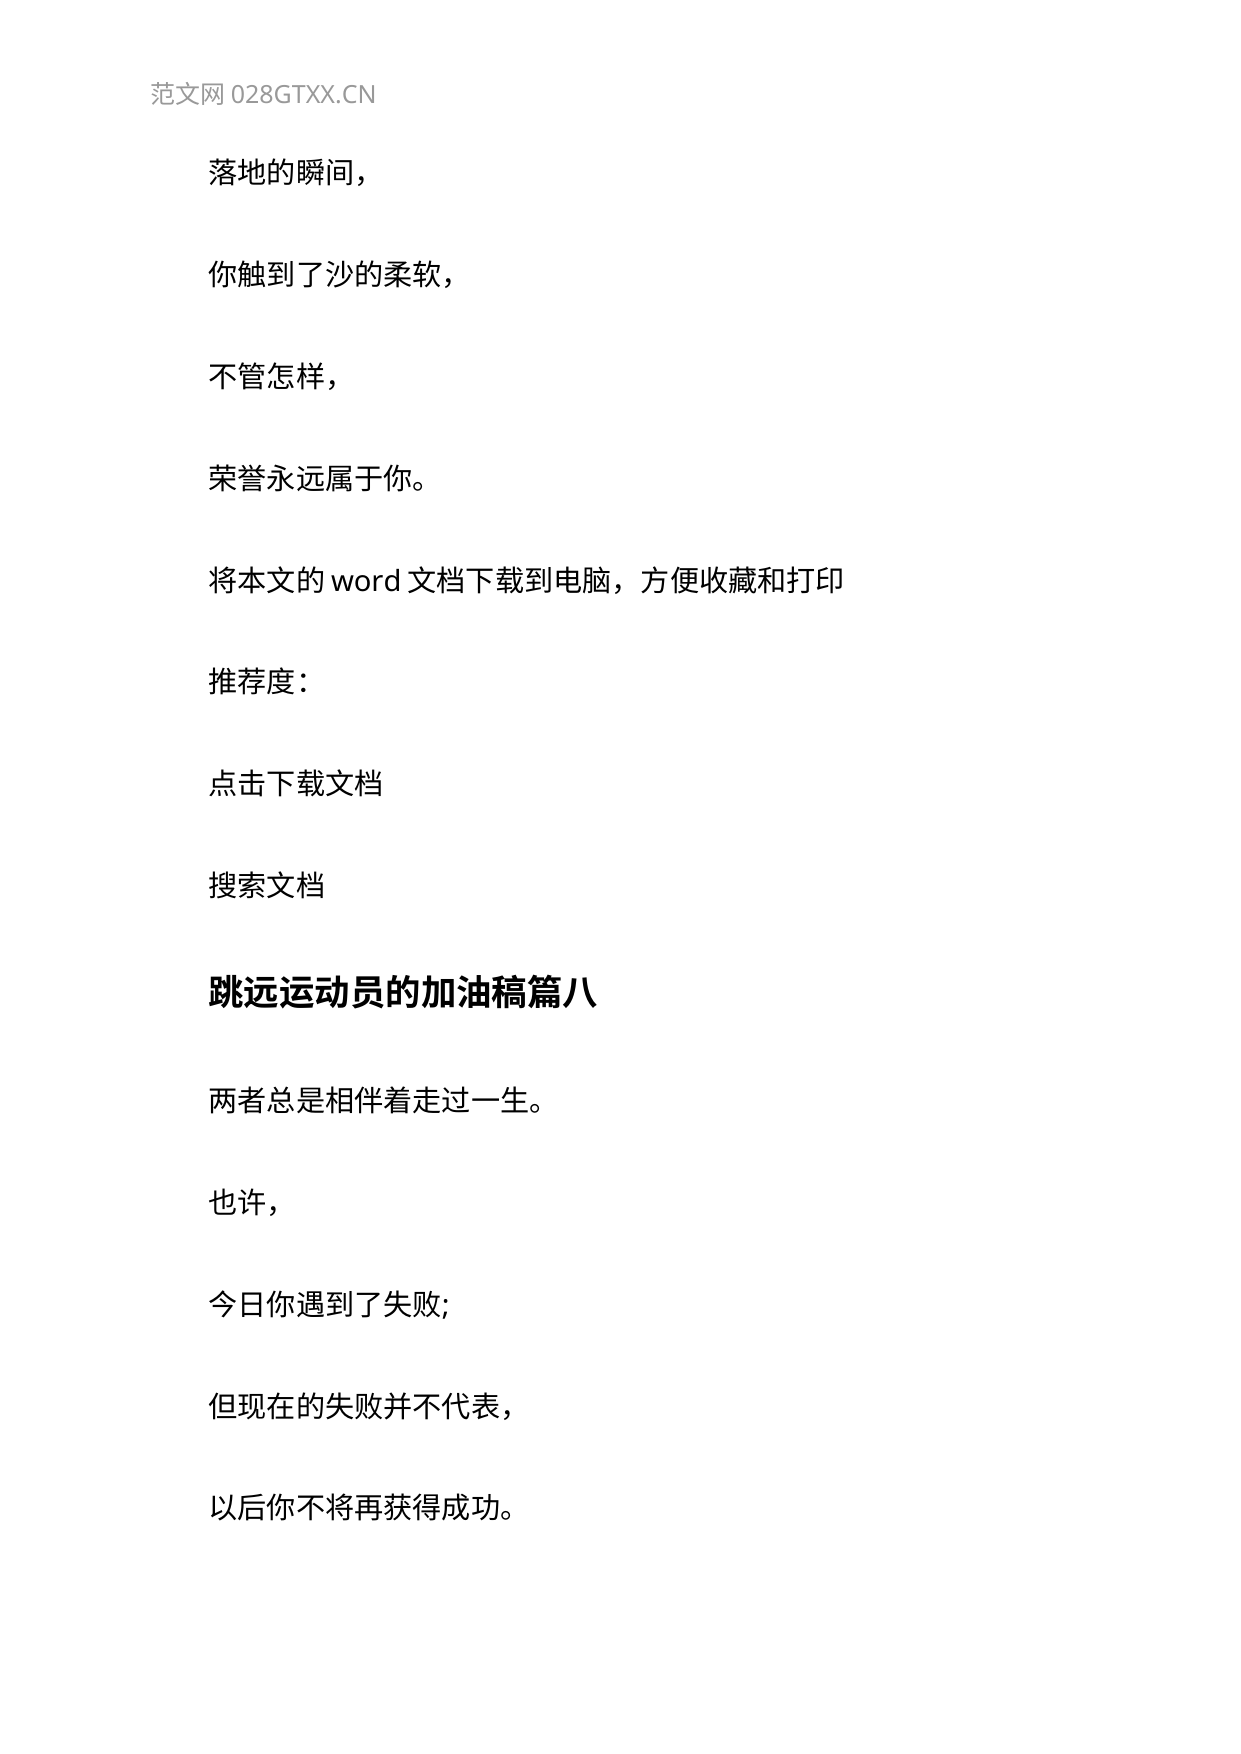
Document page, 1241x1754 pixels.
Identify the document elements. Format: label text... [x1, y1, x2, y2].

text 以后你不将再获得成功。 [150, 1485, 1090, 1527]
text 将本文的word文档下载到电脑，方便收藏和打印 [150, 557, 1090, 599]
text 也许， [150, 1179, 1090, 1222]
text 两者总是相伴着走过一生。 [150, 1078, 1090, 1120]
text 今日你遇到了失败; [150, 1281, 1090, 1324]
text 你触到了沙的柔软， [150, 252, 1090, 294]
text 但现在的失败并不代表， [150, 1383, 1090, 1426]
text 落地的瞬间， [150, 150, 1090, 192]
text 不管怎样， [150, 353, 1090, 396]
text 搜索文档 [150, 863, 1090, 905]
text 推荐度： [150, 659, 1090, 701]
text 荣誉永远属于你。 [150, 455, 1090, 498]
text 跳远运动员的加油稿篇八 [150, 964, 1090, 1016]
text 点击下载文档 [150, 761, 1090, 803]
